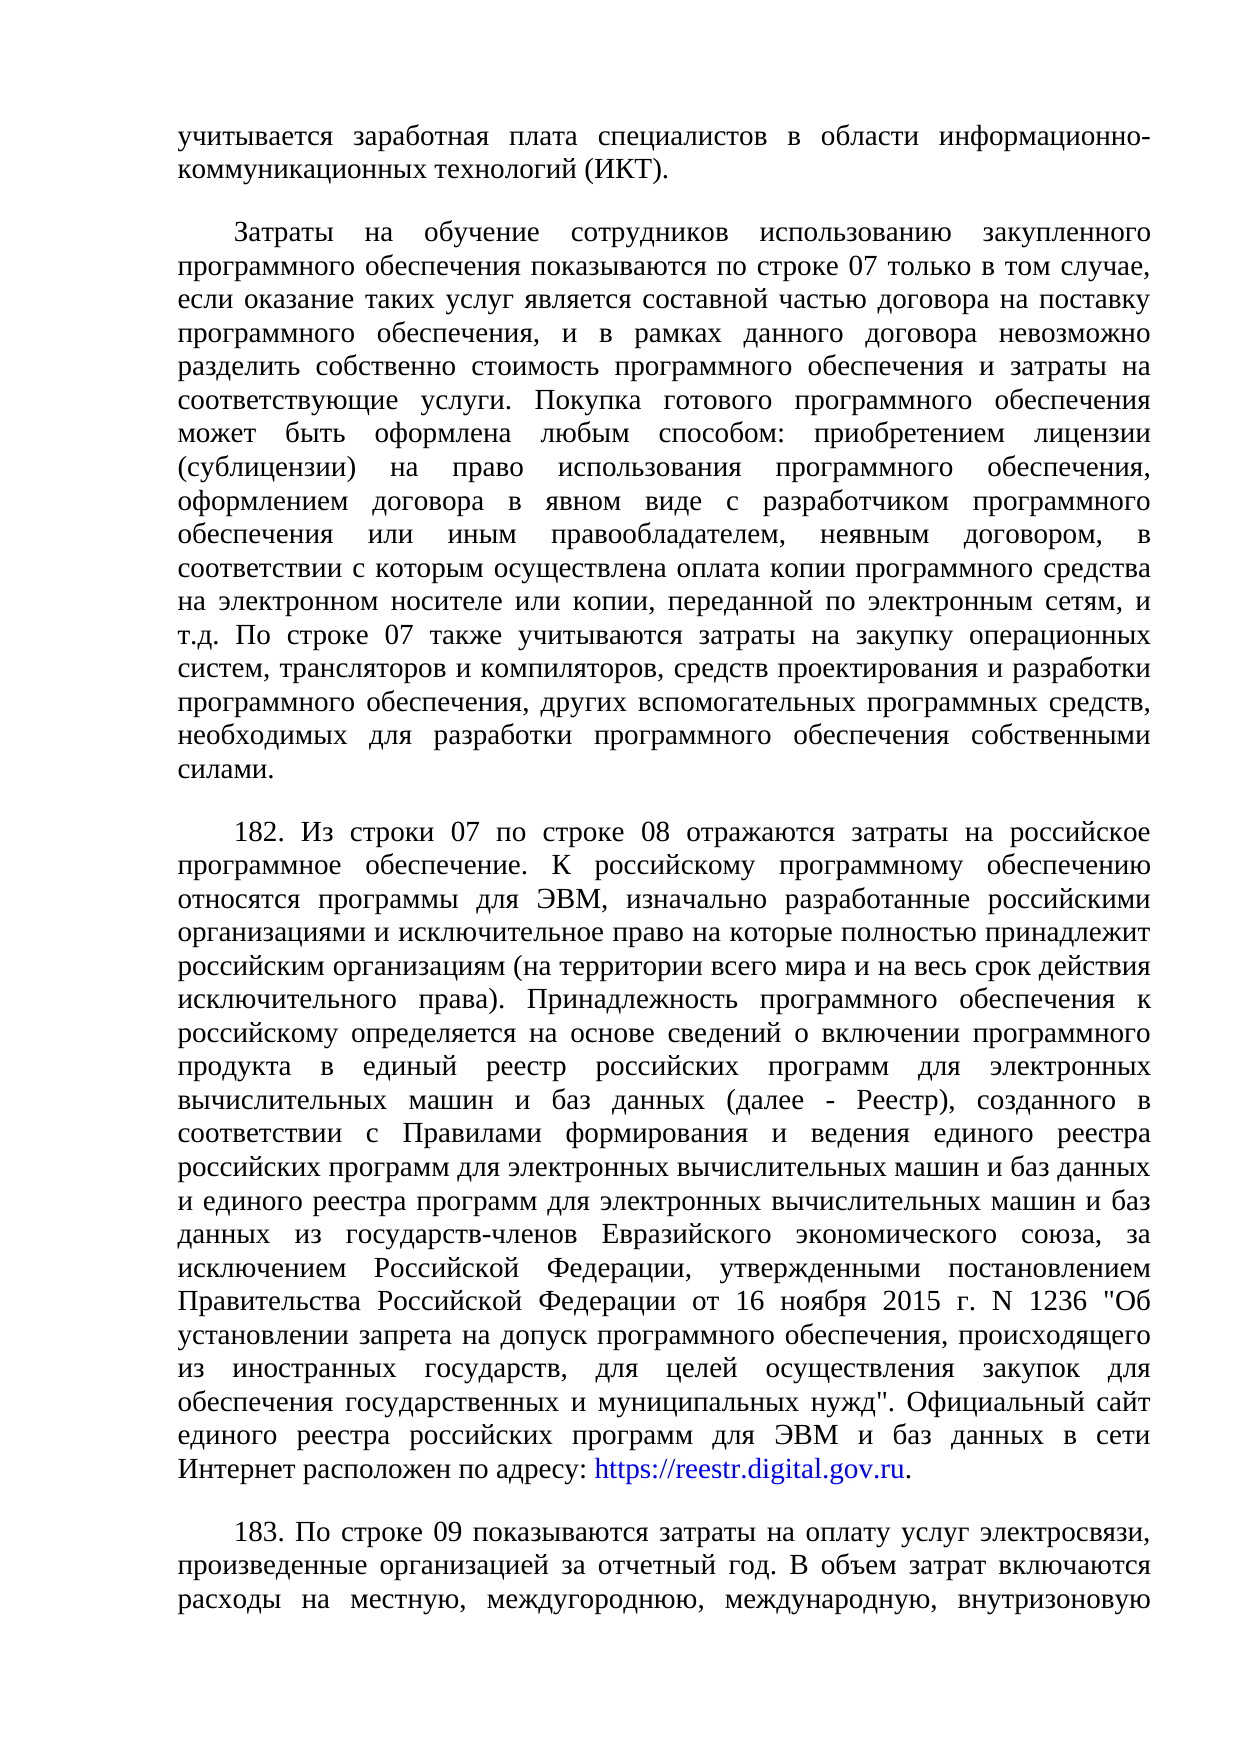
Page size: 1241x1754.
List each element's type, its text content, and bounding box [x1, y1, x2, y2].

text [177, 118, 1152, 185]
text Затраты на обучение сотрудников использованию закупленного программного обеспечения показываются по строке 07 только в том случае, если оказание таких услуг является составной частью договора на поставку программного обеспечения, и в рамках данного договора невозможно разделить собственно стоимость программного обеспечения и затраты на соответствующие услуги. Покупка готового программного обеспечения может быть оформлена любым способом: приобретением лицензии (сублицензии) на право использования программного обеспечения, оформлением договора в явном виде с разработчиком программного обеспечения или иным правообладателем, неявным договором, в соответствии с которым осуществлена оплата копии программного средства на электронном носителе или копии, переданной по электронным сетям, и т.д. По строке 07 также учитываются затраты на закупку операционных систем, трансляторов и компиляторов, средств проектирования и разработки программного обеспечения, других вспомогательных программных средств, необходимых для разработки программного обеспечения собственными силами. [177, 214, 1152, 784]
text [177, 1514, 1152, 1614]
text 182. Из строки 07 по строке 08 отражаются затраты на российское программное обеспечение. К российскому программному обеспечению относятся программы для ЭВМ, изначально разработанные российскими организациями и исключительное право на которые полностью принадлежит российским организациям (на территории всего мира и на весь срок действия исключительного права). Принадлежность программного обеспечения к российскому определяется на основе сведений о включении программного продукта в единый реестр российских программ для электронных вычислительных машин и баз данных (далее - Реестр), созданного в соответствии с Правилами формирования и ведения единого реестра российских программ для электронных вычислительных машин и баз данных и единого реестра программ для электронных вычислительных машин и баз данных из государств-членов Евразийского экономического союза, за исключением Российской Федерации, утвержденными постановлением Правительства Российской Федерации от 16 ноября 2015 г. N 1236 "Об установлении запрета на допуск программного обеспечения, происходящего из иностранных государств, для целей осуществления закупок для обеспечения государственных и муниципальных нужд". Официальный сайт единого реестра российских программ для ЭВМ и баз данных в сети Интернет расположен по адресу: https://reestr.digital.gov.ru. [177, 814, 1152, 1484]
